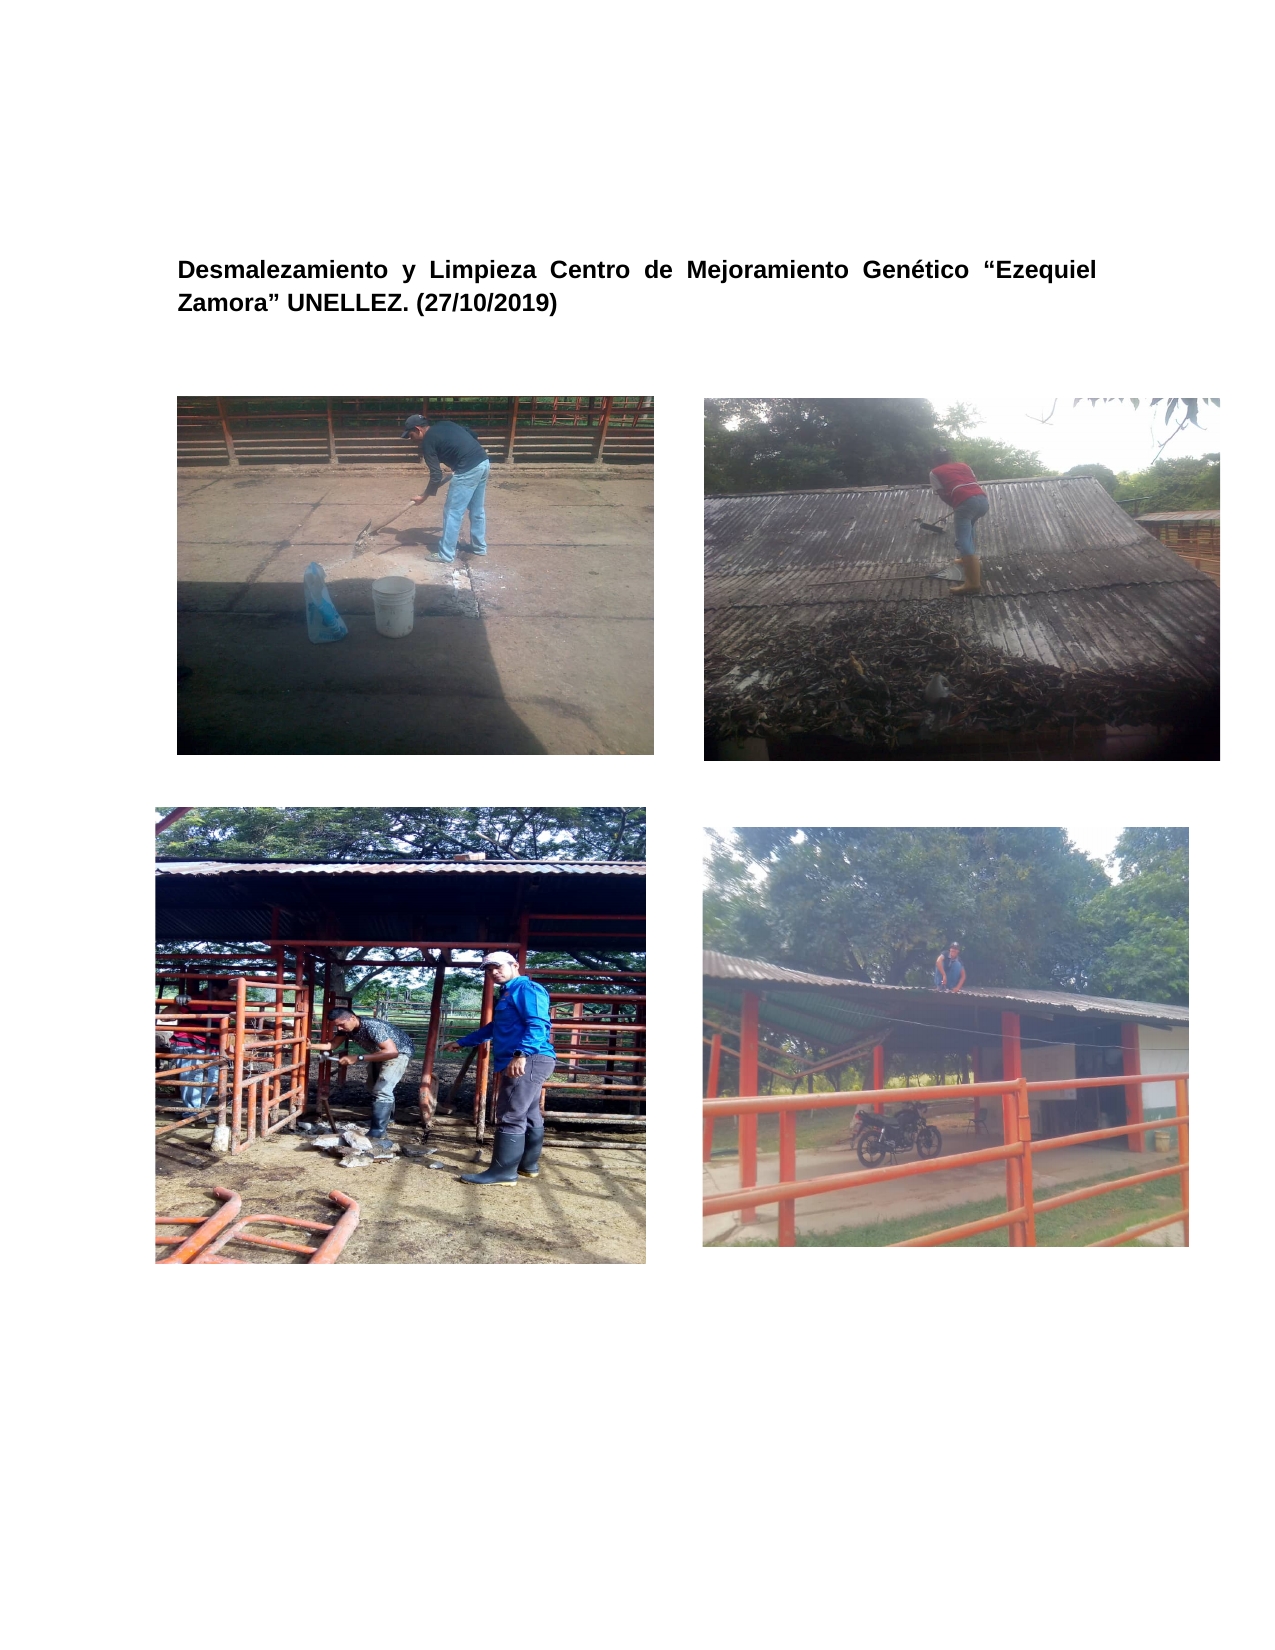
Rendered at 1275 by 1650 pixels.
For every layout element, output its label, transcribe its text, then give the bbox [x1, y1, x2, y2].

picture [702, 827, 1189, 1247]
picture [155, 807, 646, 1264]
picture [704, 398, 1221, 761]
picture [177, 396, 654, 755]
text Desmalezamiento y Limpieza Centro de Mejoramiento Genético “Ezequiel Zamora” UNELLEZ. (27/10/2019) [177, 255, 1098, 317]
